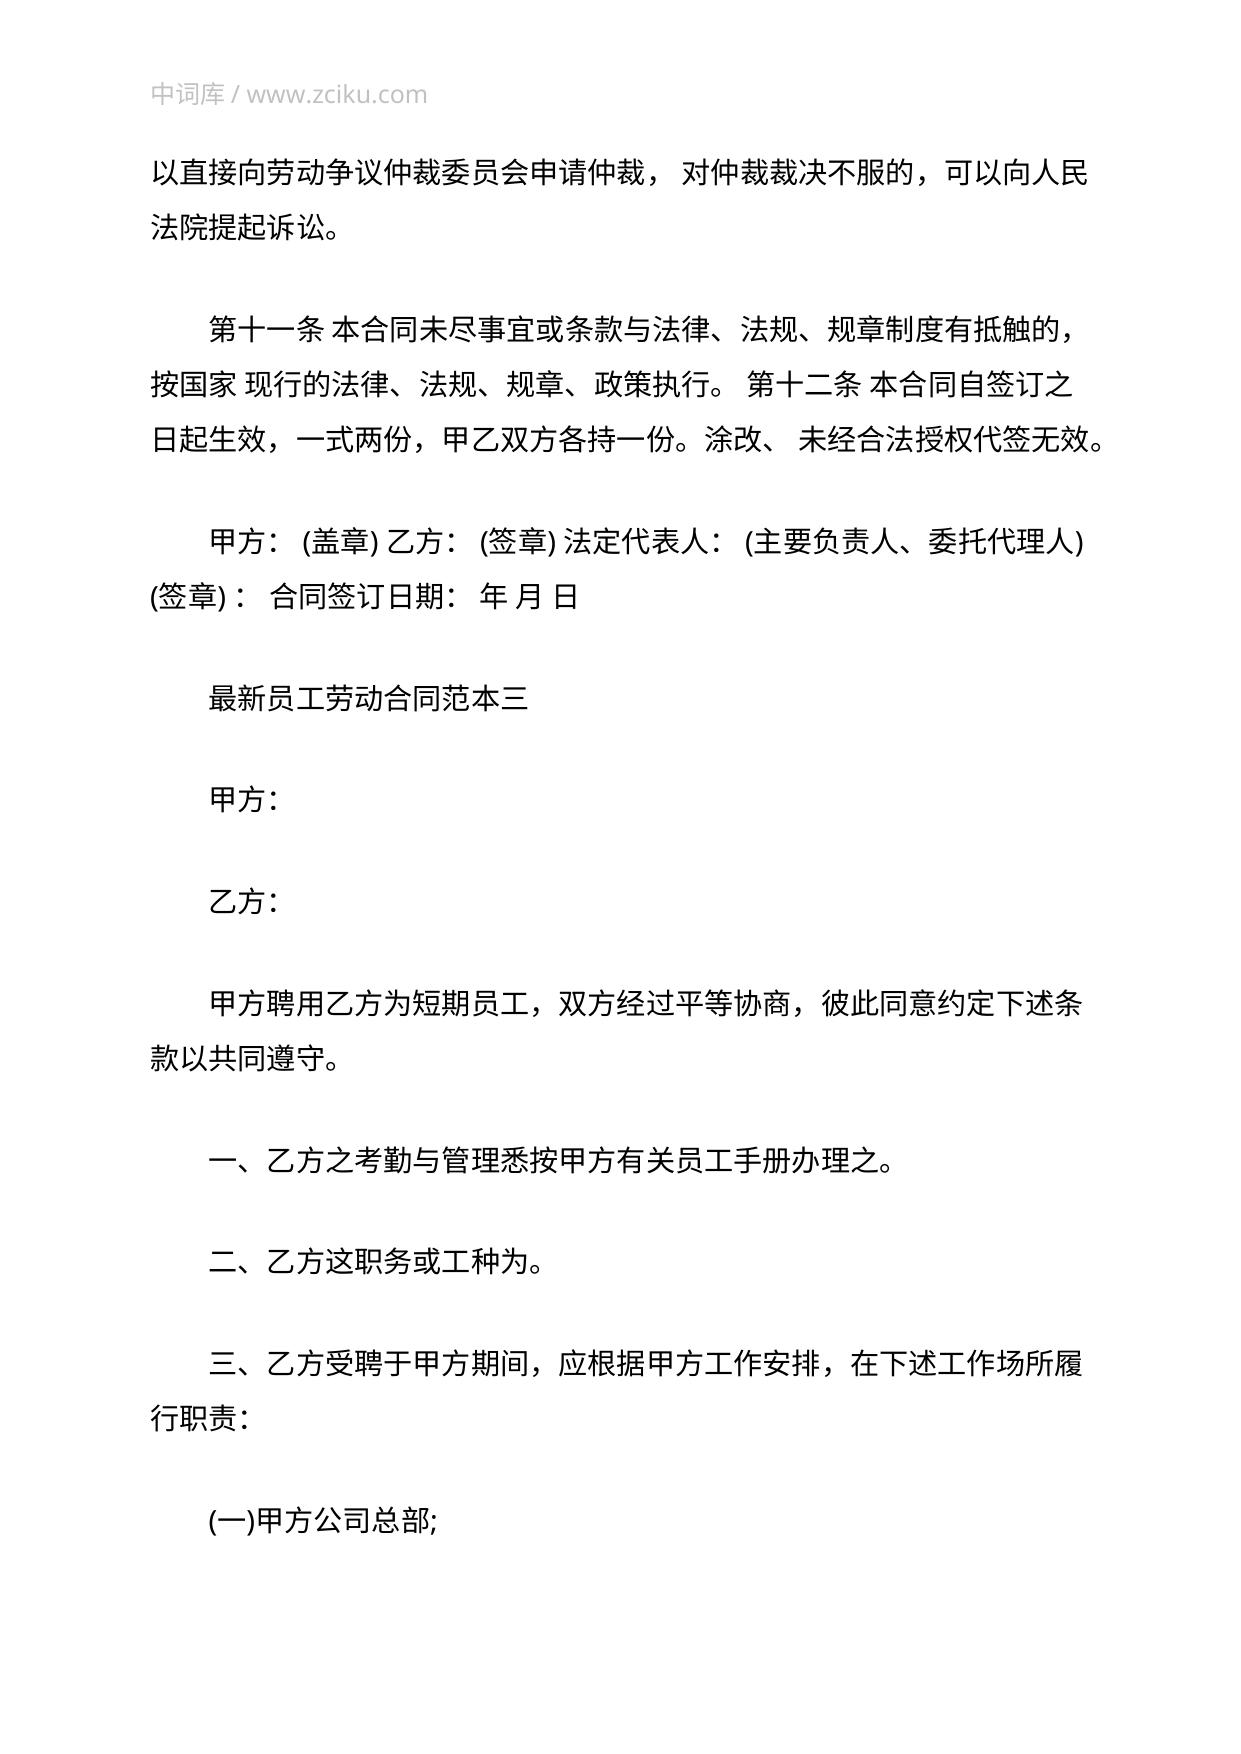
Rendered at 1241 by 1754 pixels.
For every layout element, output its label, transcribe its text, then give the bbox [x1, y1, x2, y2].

text 甲方： (盖章) 乙方： (签章) 法定代表人： (主要负责人、委托代理人)(签章) ： 合同签订日期： 年 月 日 [150, 518, 1090, 616]
text 最新员工劳动合同范本三 [150, 675, 1090, 717]
text 甲方： [150, 777, 1090, 819]
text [150, 150, 1090, 247]
text 一、乙方之考勤与管理悉按甲方有关员工手册办理之。 [150, 1137, 1090, 1179]
text 第十一条 本合同未尽事宜或条款与法律、法规、规章制度有抵触的，按国家 现行的法律、法规、规章、政策执行。 第十二条 本合同自签订之日起生效，一式两份，甲乙双方各持一份。涂改、 未经合法授权代签无效。 [150, 307, 1090, 459]
text (一)甲方公司总部; [150, 1497, 1090, 1540]
text 二、乙方这职务或工种为。 [150, 1239, 1090, 1281]
text 三、乙方受聘于甲方期间，应根据甲方工作安排，在下述工作场所履行职责： [150, 1341, 1090, 1438]
text 甲方聘用乙方为短期员工，双方经过平等协商，彼此同意约定下述条款以共同遵守。 [150, 981, 1090, 1078]
text 乙方： [150, 879, 1090, 921]
